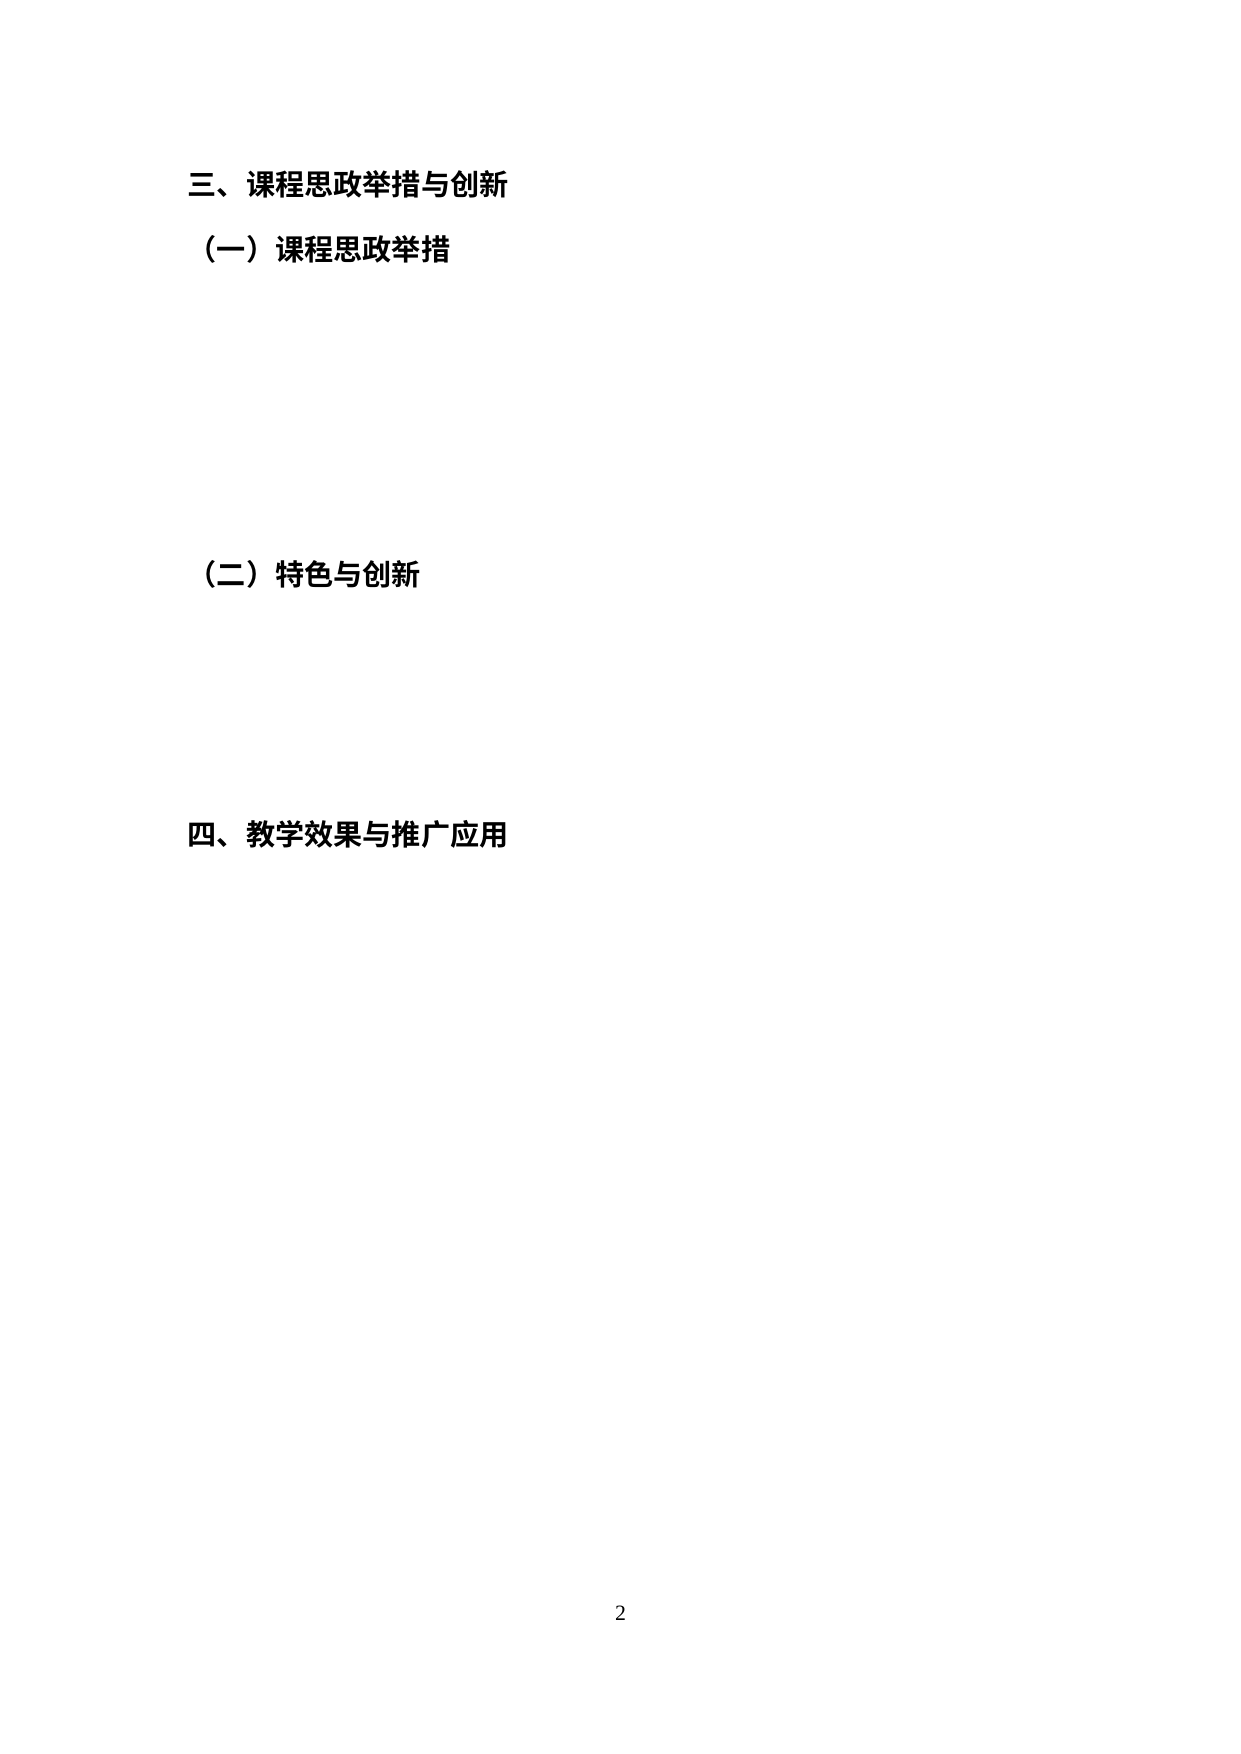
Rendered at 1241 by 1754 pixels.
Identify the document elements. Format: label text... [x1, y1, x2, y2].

text 三、课程思政举措与创新 [187, 150, 1053, 215]
text （二）特色与创新 [187, 540, 1053, 605]
text 四、教学效果与推广应用 [187, 800, 1053, 865]
text （一）课程思政举措 [187, 215, 1053, 280]
